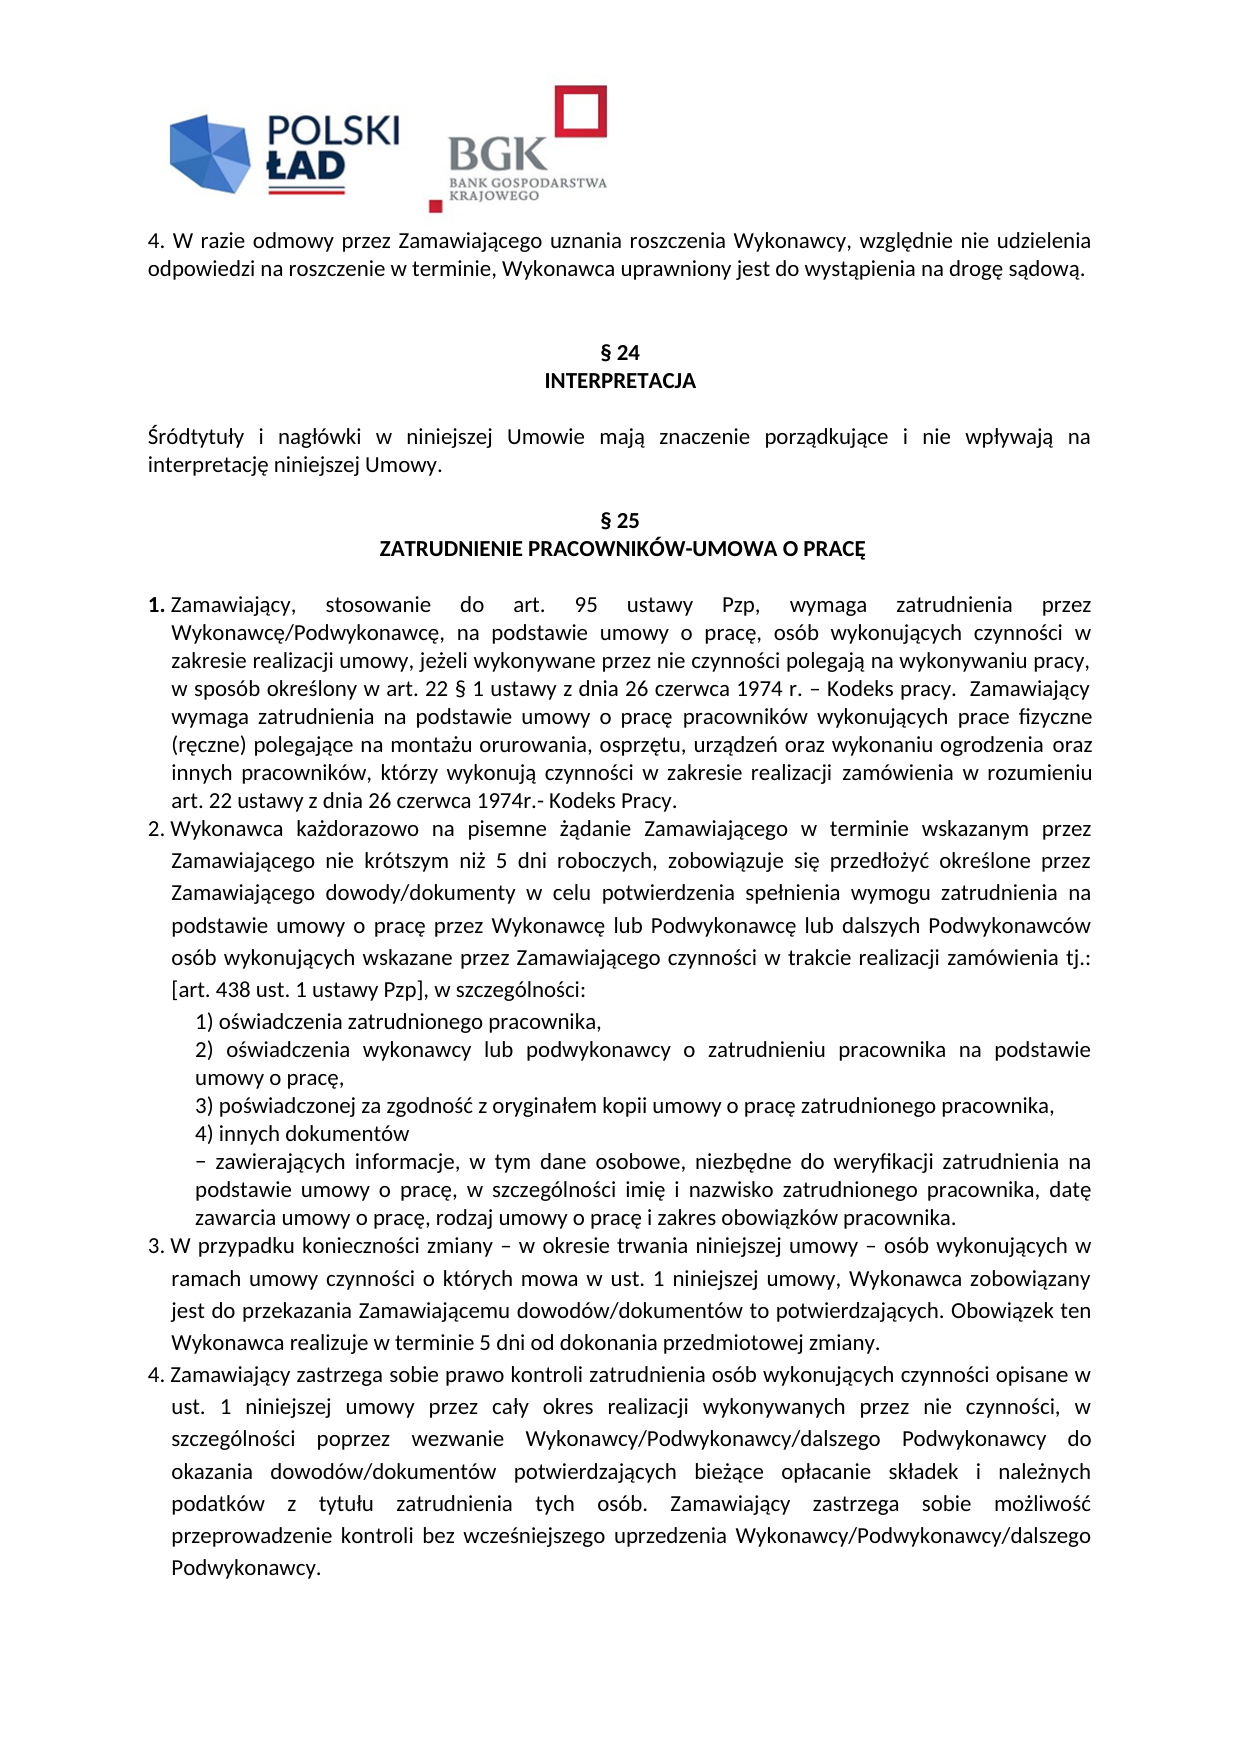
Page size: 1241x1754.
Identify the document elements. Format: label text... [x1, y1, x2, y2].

list Zamawiający zastrzega sobie prawo kontroli zatrudnienia osób wykonujących czynności opisane w ust. 1 niniejszej umowy przez cały okres realizacji wykonywanych przez nie czynności, w szczególności poprzez wezwanie Wykonawcy/Podwykonawcy/dalszego Podwykonawcy do okazania dowodów/dokumentów potwierdzających bieżące opłacanie składek i należnych podatków z tytułu zatrudnienia tych osób. Zamawiający zastrzega sobie możliwość przeprowadzenie kontroli bez wcześniejszego uprzedzenia Wykonawcy/Podwykonawcy/dalszego Podwykonawcy. [148, 1360, 1093, 1581]
text Śródtytuły i nagłówki w niniejszej Umowie mają znaczenie porządkujące i nie wpływają na interpretację niniejszej Umowy. [148, 422, 1093, 478]
text 4) innych dokumentów [148, 1119, 1093, 1147]
text 4. W razie odmowy przez Zamawiającego uznania roszczenia Wykonawcy, względnie nie udzielenia odpowiedzi na roszczenie w terminie, Wykonawca uprawniony jest do wystąpienia na drogę sądową. [148, 226, 1093, 282]
text § 25 [148, 506, 1093, 534]
text ZATRUDNIENIE PRACOWNIKÓW-UMOWA O PRACĘ [148, 534, 1093, 562]
text 1) oświadczenia zatrudnionego pracownika, [148, 1007, 1093, 1035]
text 2) oświadczenia wykonawcy lub podwykonawcy o zatrudnieniu pracownika na podstawie umowy o pracę, [195, 1035, 1093, 1091]
text 3) poświadczonej za zgodność z oryginałem kopii umowy o pracę zatrudnionego pracownika, [195, 1091, 1093, 1119]
list Wykonawca każdorazowo na pisemne żądanie Zamawiającego w terminie wskazanym przez Zamawiającego nie krótszym niż 5 dni roboczych, zobowiązuje się przedłożyć określone przez Zamawiającego dowody/dokumenty w celu potwierdzenia spełnienia wymogu zatrudnienia na podstawie umowy o pracę przez Wykonawcę lub Podwykonawcę lub dalszych Podwykonawców osób wykonujących wskazane przez Zamawiającego czynności w trakcie realizacji zamówienia tj.: [art. 438 ust. 1 ustawy Pzp], w szczególności: [148, 814, 1093, 1003]
text INTERPRETACJA [148, 366, 1093, 394]
list Zamawiający, stosowanie do art. 95 ustawy Pzp, wymaga zatrudnienia przez Wykonawcę/Podwykonawcę, na podstawie umowy o pracę, osób wykonujących czynności w zakresie realizacji umowy, jeżeli wykonywane przez nie czynności polegają na wykonywaniu pracy, w sposób określony w art. 22 § 1 ustawy z dnia 26 czerwca 1974 r. – Kodeks pracy. Zamawiający wymaga zatrudnienia na podstawie umowy o pracę pracowników wykonujących prace fizyczne (ręczne) polegające na montażu orurowania, osprzętu, urządzeń oraz wykonaniu ogrodzenia oraz innych pracowników, którzy wykonują czynności w zakresie realizacji zamówienia w rozumieniu art. 22 ustawy z dnia 26 czerwca 1974r.- Kodeks Pracy. [148, 590, 1093, 814]
text − zawierających informacje, w tym dane osobowe, niezbędne do weryfikacji zatrudnienia na podstawie umowy o pracę, w szczególności imię i nazwisko zatrudnionego pracownika, datę zawarcia umowy o pracę, rodzaj umowy o pracę i zakres obowiązków pracownika. [195, 1147, 1093, 1231]
text § 24 [148, 338, 1093, 366]
picture [147, 73, 627, 226]
list W przypadku konieczności zmiany – w okresie trwania niniejszej umowy – osób wykonujących w ramach umowy czynności o których mowa w ust. 1 niniejszej umowy, Wykonawca zobowiązany jest do przekazania Zamawiającemu dowodów/dokumentów to potwierdzających. Obowiązek ten Wykonawca realizuje w terminie 5 dni od dokonania przedmiotowej zmiany. [148, 1231, 1093, 1356]
